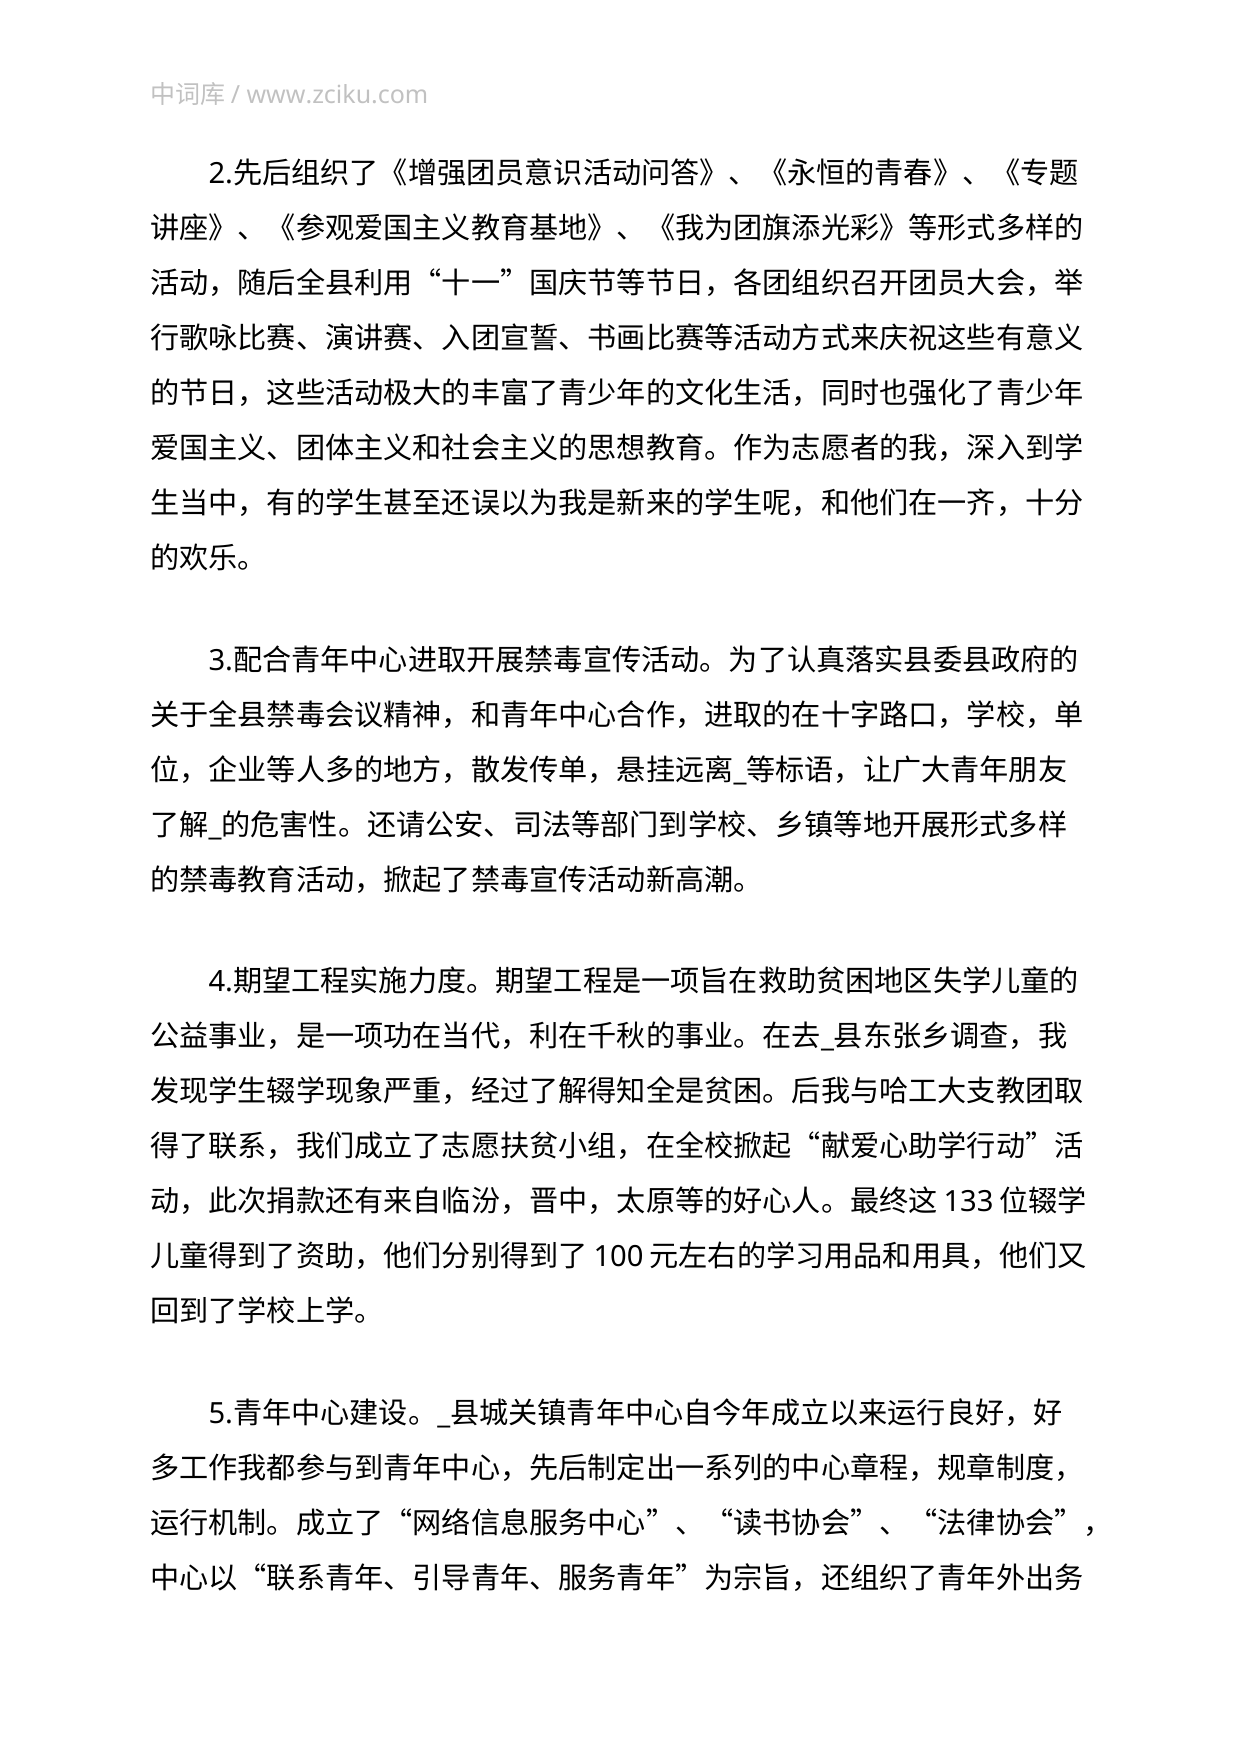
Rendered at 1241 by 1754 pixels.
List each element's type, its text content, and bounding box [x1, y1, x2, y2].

text 3.配合青年中心进取开展禁毒宣传活动。为了认真落实县委县政府的关于全县禁毒会议精神，和青年中心合作，进取的在十字路口，学校，单位，企业等人多的地方，散发传单，悬挂远离_等标语，让广大青年朋友了解_的危害性。还请公安、司法等部门到学校、乡镇等地开展形式多样的禁毒教育活动，掀起了禁毒宣传活动新高潮。 [150, 636, 1090, 898]
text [150, 1389, 1090, 1596]
text 2.先后组织了《增强团员意识活动问答》、《永恒的青春》、《专题讲座》、《参观爱国主义教育基地》、《我为团旗添光彩》等形式多样的活动，随后全县利用“十一”国庆节等节日，各团组织召开团员大会，举行歌咏比赛、演讲赛、入团宣誓、书画比赛等活动方式来庆祝这些有意义的节日，这些活动极大的丰富了青少年的文化生活，同时也强化了青少年爱国主义、团体主义和社会主义的思想教育。作为志愿者的我，深入到学生当中，有的学生甚至还误以为我是新来的学生呢，和他们在一齐，十分的欢乐。 [150, 150, 1090, 577]
text 4.期望工程实施力度。期望工程是一项旨在救助贫困地区失学儿童的公益事业，是一项功在当代，利在千秋的事业。在去_县东张乡调查，我发现学生辍学现象严重，经过了解得知全是贫困。后我与哈工大支教团取得了联系，我们成立了志愿扶贫小组，在全校掀起“献爱心助学行动”活动，此次捐款还有来自临汾，晋中，太原等的好心人。最终这133位辍学儿童得到了资助，他们分别得到了100元左右的学习用品和用具，他们又回到了学校上学。 [150, 958, 1090, 1330]
